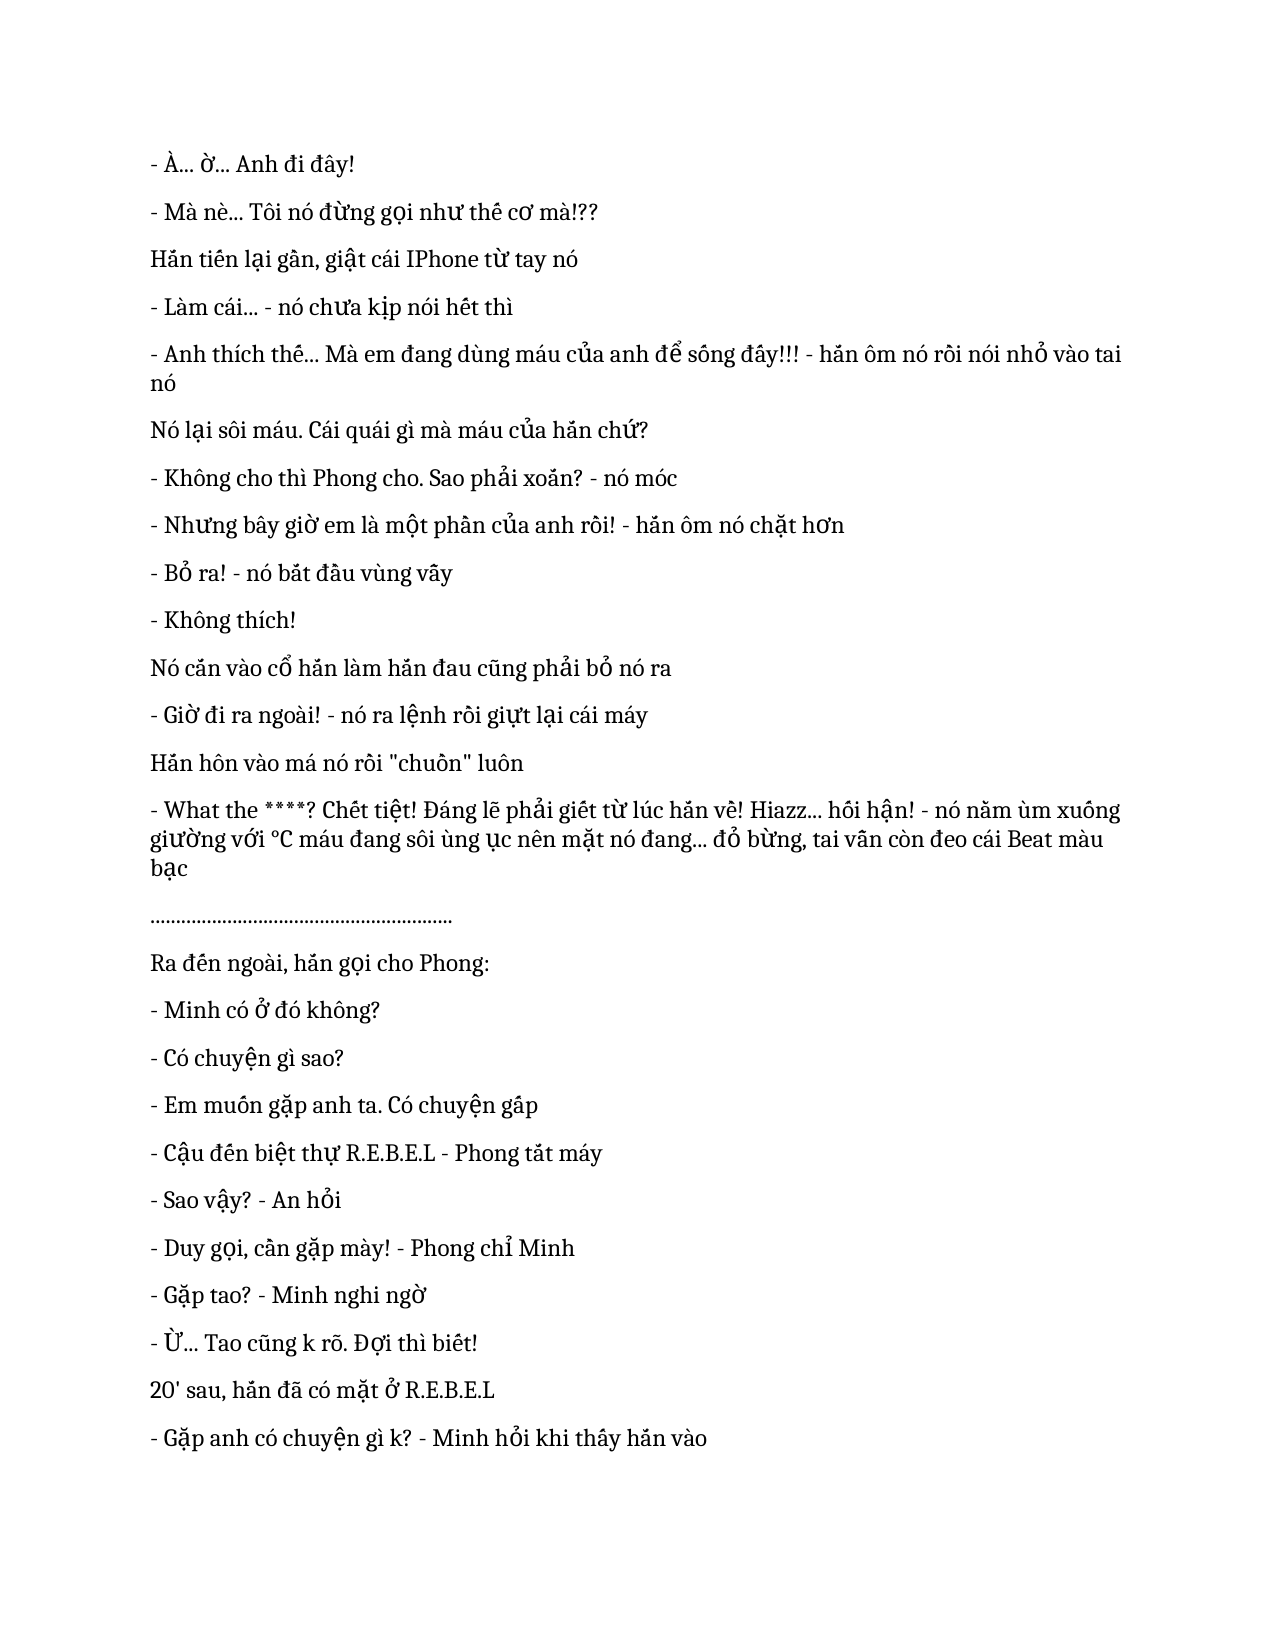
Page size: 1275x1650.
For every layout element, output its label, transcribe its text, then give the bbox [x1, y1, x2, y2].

text - Không cho thì Phong cho. Sao phải xoắn? - nó móc [150, 464, 1125, 492]
text - Bỏ ra! - nó bắt đầu vùng vẫy [150, 559, 1125, 587]
text - Gặp anh có chuyện gì k? - Minh hỏi khi thấy hắn vào [150, 1424, 1125, 1452]
text Hắn tiến lại gần, giật cái IPhone từ tay nó [150, 245, 1125, 274]
text - Không thích! [150, 606, 1125, 635]
text ........................................................... [150, 901, 1125, 930]
text - Cậu đến biệt thự R.E.B.E.L - Phong tắt máy [150, 1139, 1125, 1167]
text Nó cắn vào cổ hắn làm hắn đau cũng phải bỏ nó ra [150, 654, 1125, 682]
text 20' sau, hắn đã có mặt ở R.E.B.E.L [150, 1376, 1125, 1405]
text - Gặp tao? - Minh nghi ngờ [150, 1281, 1125, 1310]
text - Em muốn gặp anh ta. Có chuyện gấp [150, 1091, 1125, 1120]
text - Nhưng bây giờ em là một phần của anh rồi! - hắn ôm nó chặt hơn [150, 511, 1125, 540]
text - Sao vậy? - An hỏi [150, 1186, 1125, 1215]
text - Giờ đi ra ngoài! - nó ra lệnh rồi giựt lại cái máy [150, 701, 1125, 730]
text - Minh có ở đó không? [150, 996, 1125, 1025]
text - What the ****? Chết tiệt! Đáng lẽ phải giết từ lúc hắn về! Hiazz... hối hận! - nó nằm ùm xuống giường với °C máu đang sôi ùng ục nên mặt nó đang... đỏ bừng, tai vẫn còn đeo cái Beat màu bạc [150, 796, 1125, 882]
text Ra đến ngoài, hắn gọi cho Phong: [150, 949, 1125, 977]
text - Làm cái... - nó chưa kịp nói hết thì [150, 292, 1125, 321]
text Nó lại sôi máu. Cái quái gì mà máu của hắn chứ? [150, 416, 1125, 445]
text - Anh thích thế... Mà em đang dùng máu của anh để sống đấy!!! - hắn ôm nó rồi nói nhỏ vào tai nó [150, 340, 1125, 397]
text - Có chuyện gì sao? [150, 1044, 1125, 1072]
text - Duy gọi, cần gặp mày! - Phong chỉ Minh [150, 1234, 1125, 1262]
text - À... ờ... Anh đi đây! [150, 150, 1125, 179]
text - Ừ... Tao cũng k rõ. Đợi thì biết! [150, 1329, 1125, 1357]
text Hắn hôn vào má nó rồi "chuồn" luôn [150, 749, 1125, 777]
text - Mà nè... Tôi nó đừng gọi như thế cơ mà!?? [150, 197, 1125, 226]
